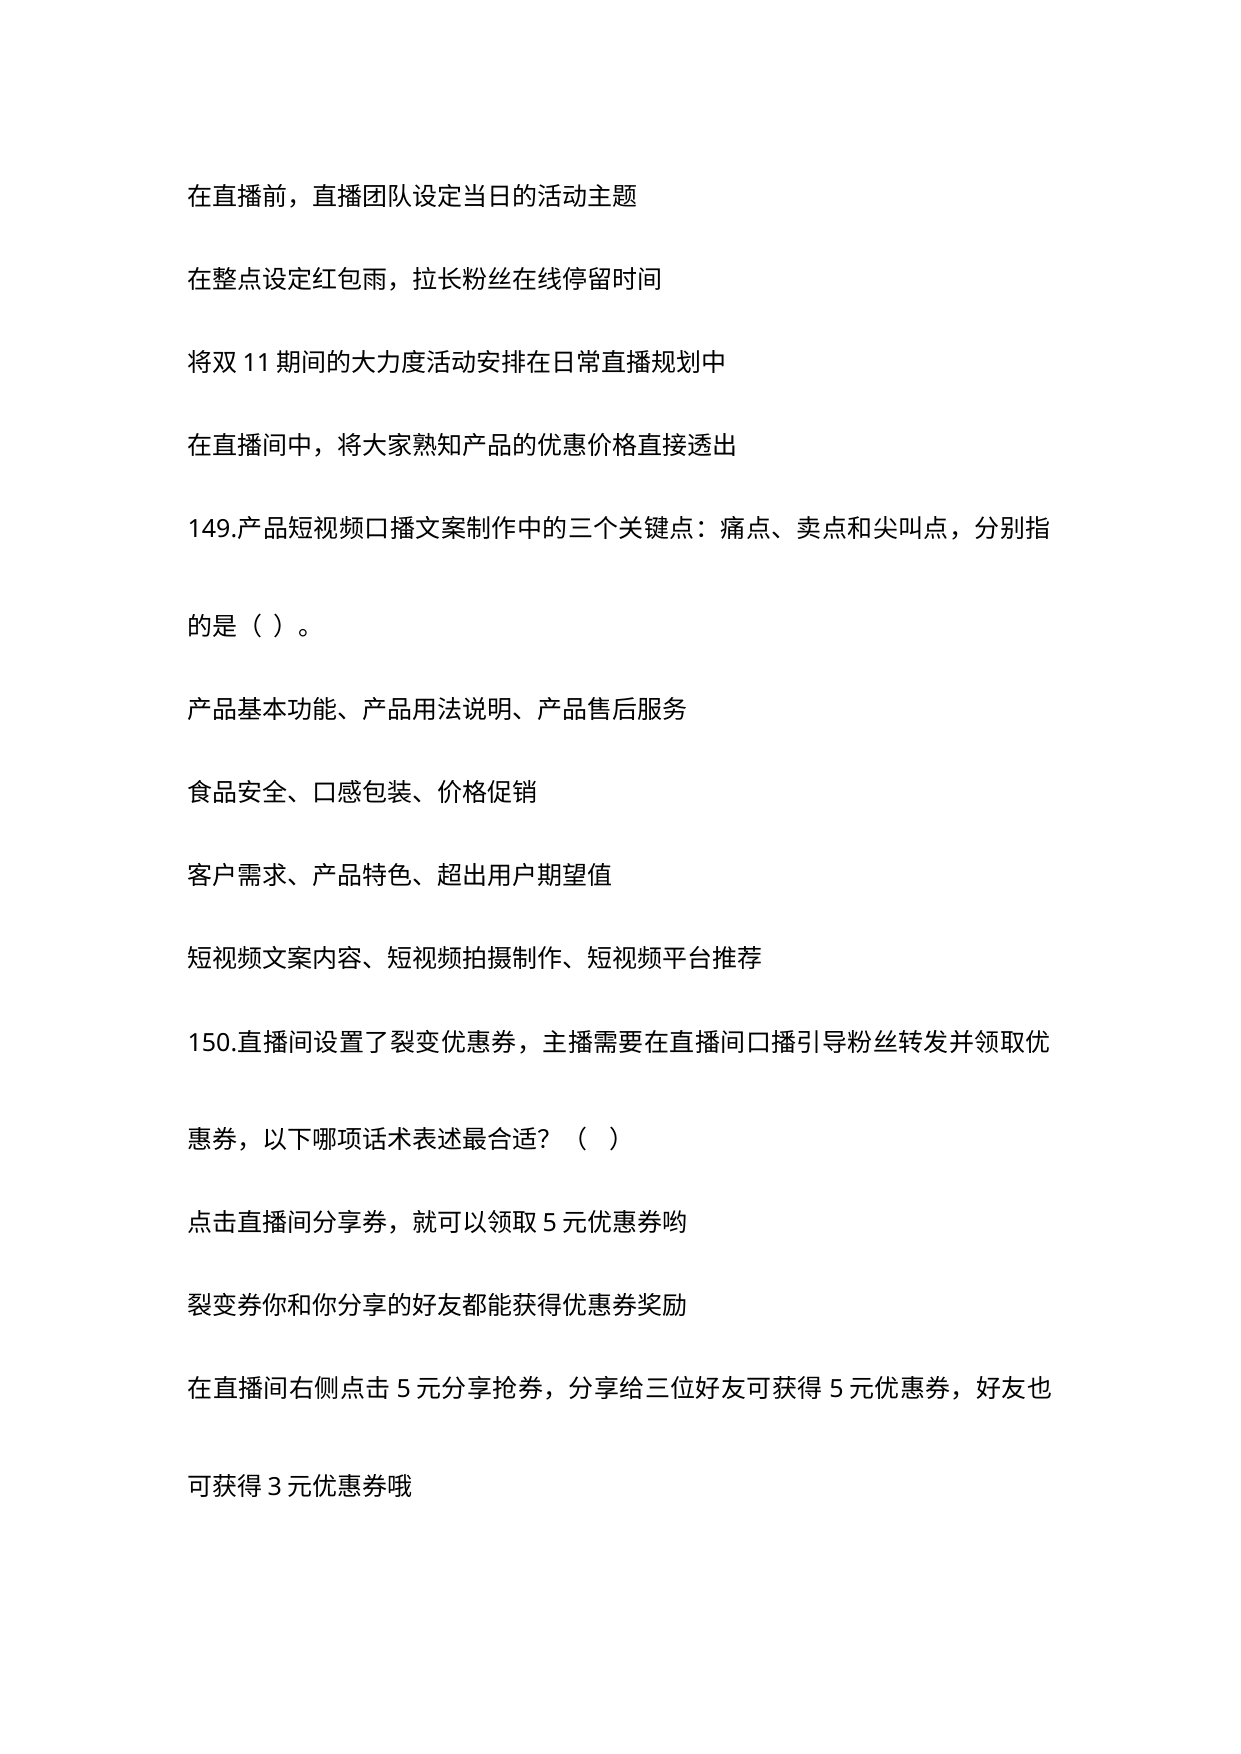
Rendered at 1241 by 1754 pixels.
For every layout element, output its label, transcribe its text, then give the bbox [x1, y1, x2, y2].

list 150.直播间设置了裂变优惠券，主播需要在直播间口播引导粉丝转发并领取优惠券，以下哪项话术表述最合适？（ ） [187, 1008, 1053, 1170]
list 149.产品短视频口播文案制作中的三个关键点：痛点、卖点和尖叫点，分别指的是（ ）。 [187, 494, 1053, 657]
list 点击直播间分享券，就可以领取5元优惠券哟 [187, 1188, 1053, 1253]
list 食品安全、口感包装、价格促销 [187, 758, 1053, 823]
list 在整点设定红包雨，拉长粉丝在线停留时间 [187, 245, 1053, 310]
list 短视频文案内容、短视频拍摄制作、短视频平台推荐 [187, 924, 1053, 989]
list 在直播前，直播团队设定当日的活动主题 [187, 162, 1053, 227]
list 在直播间右侧点击5元分享抢券，分享给三位好友可获得5元优惠券，好友也可获得3元优惠券哦 [187, 1354, 1053, 1517]
list 将双11期间的大力度活动安排在日常直播规划中 [187, 328, 1053, 393]
list 客户需求、产品特色、超出用户期望值 [187, 841, 1053, 906]
list 产品基本功能、产品用法说明、产品售后服务 [187, 675, 1053, 740]
list 在直播间中，将大家熟知产品的优惠价格直接透出 [187, 411, 1053, 476]
list 裂变券你和你分享的好友都能获得优惠券奖励 [187, 1271, 1053, 1336]
